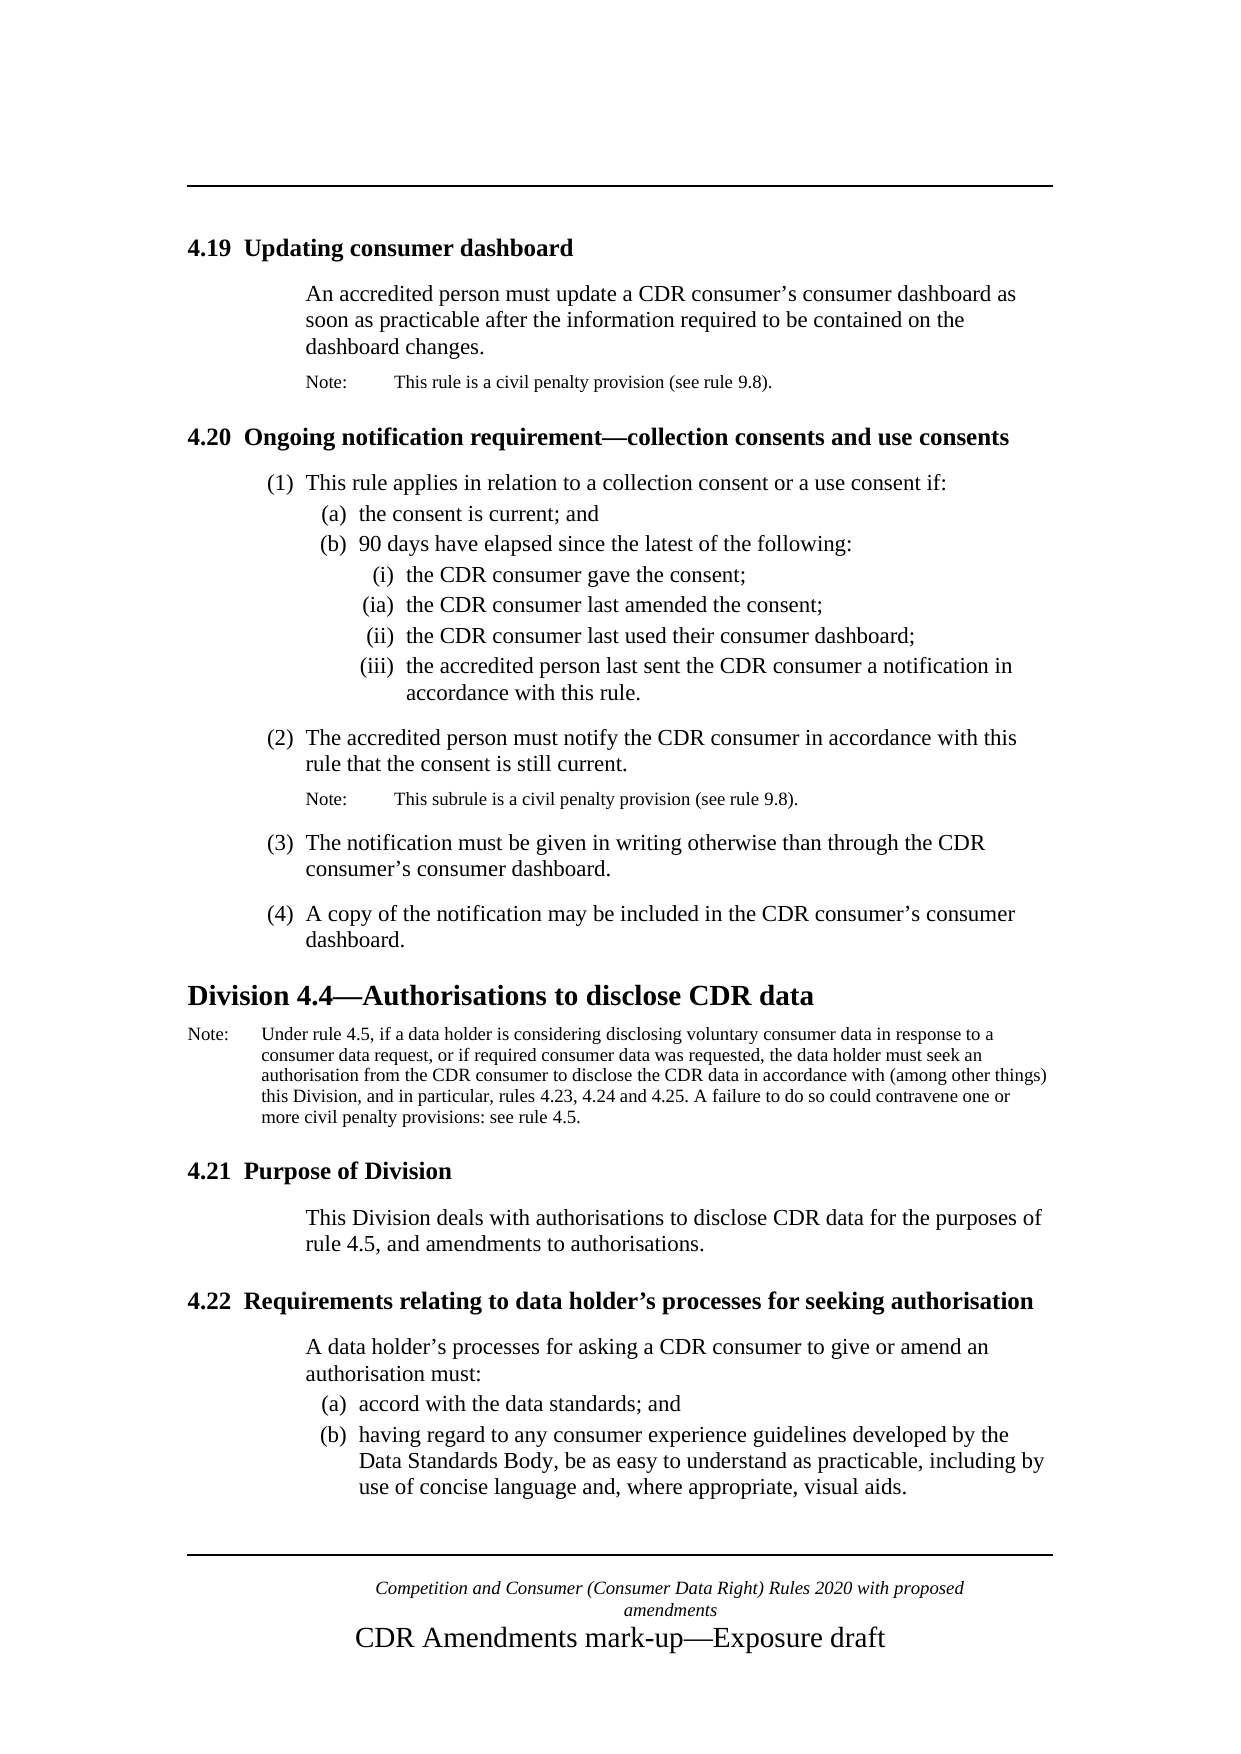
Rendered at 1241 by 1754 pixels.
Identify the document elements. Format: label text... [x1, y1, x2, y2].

text An accredited person must update a CDR consumer’s consumer dashboard as soon as practicable after the information required to be contained on the dashboard changes. [187, 280, 1053, 359]
text (a) accord with the data standards; and [187, 1390, 1053, 1416]
text Note: This rule is a civil penalty provision (see rule 9.8). [305, 372, 1053, 393]
text Note: This subrule is a civil penalty provision (see rule 9.8). [305, 789, 1053, 810]
text 4.22 Requirements relating to data holder’s processes for seeking authorisation [187, 1286, 1053, 1314]
text (2) The accredited person must notify the CDR consumer in accordance with this rule that the consent is still current. [187, 724, 1053, 777]
text (b) 90 days have elapsed since the latest of the following: [187, 530, 1053, 557]
text (3) The notification must be given in writing otherwise than through the CDR consumer’s consumer dashboard. [187, 829, 1053, 881]
text (b) having regard to any consumer experience guidelines developed by the Data Standards Body, be as easy to understand as practicable, including by use of concise language and, where appropriate, visual aids. [187, 1421, 1053, 1500]
text This Division deals with authorisations to disclose CDR data for the purposes of rule 4.5, and amendments to authorisations. [187, 1204, 1053, 1257]
text (ia) the CDR consumer last amended the consent; [187, 591, 1053, 618]
text (1) This rule applies in relation to a collection consent or a use consent if: [187, 469, 1053, 496]
text 4.21 Purpose of Division [187, 1156, 1053, 1185]
text (ii) the CDR consumer last used their consumer dashboard; [187, 622, 1053, 648]
text A data holder’s processes for asking a CDR consumer to give or amend an authorisation must: [187, 1333, 1053, 1386]
text 4.19 Updating consumer dashboard [187, 233, 1053, 261]
text 4.20 Ongoing notification requirement—collection consents and use consents [187, 422, 1053, 451]
text (4) A copy of the notification may be included in the CDR consumer’s consumer dashboard. [187, 900, 1053, 953]
text (iii) the accredited person last sent the CDR consumer a notification in accordance with this rule. [187, 652, 1053, 705]
text Division 4.4—Authorisations to disclose CDR data [187, 978, 1053, 1011]
text (i) the CDR consumer gave the consent; [187, 561, 1053, 587]
text (a) the consent is current; and [187, 500, 1053, 526]
text Note: Under rule 4.5, if a data holder is considering disclosing voluntary consumer data in response to a consumer data request, or if required consumer data was requested, the data holder must seek an authorisation from the CDR consumer to disclose the CDR data in accordance with (among other things) this Division, and in particular, rules 4.23, 4.24 and 4.25. A failure to do so could contravene one or more civil penalty provisions: see rule 4.5. [187, 1024, 1053, 1127]
